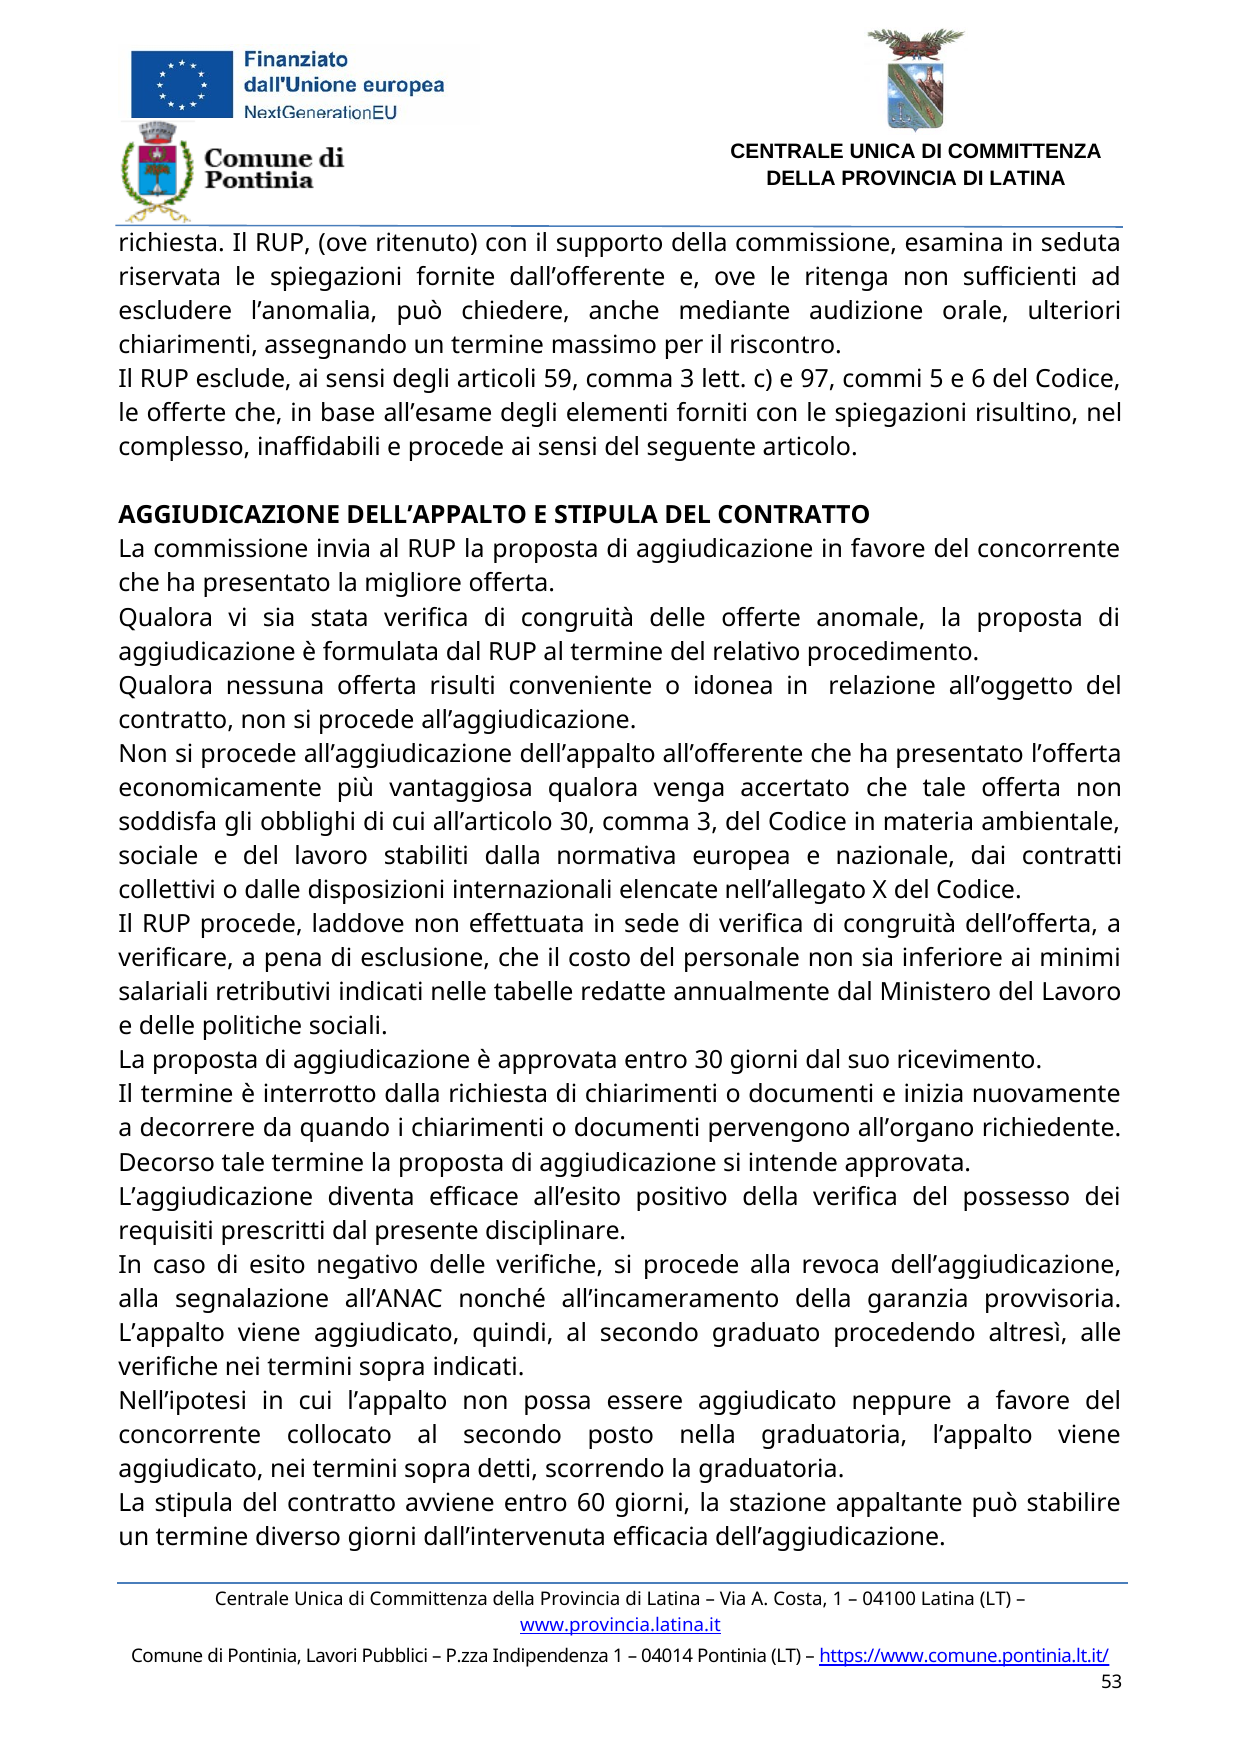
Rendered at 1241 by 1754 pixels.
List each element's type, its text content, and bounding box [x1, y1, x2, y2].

picture [117, 44, 481, 224]
text In caso di esito negativo delle verifiche, si procede alla revoca dell’aggiudicazione, alla segnalazione all’ANAC nonché all’incameramento della garanzia provvisoria. L’appalto viene aggiudicato, quindi, al secondo graduato procedendo altresì, alle verifiche nei termini sopra indicati. [118, 1246, 1122, 1383]
text La commissione invia al RUP la proposta di aggiudicazione in favore del concorrente che ha presentato la migliore offerta. [118, 531, 1122, 599]
text Il RUP esclude, ai sensi degli articoli 59, comma 3 lett. c) e 97, commi 5 e 6 del Codice, le offerte che, in base all’esame degli elementi forniti con le spiegazioni risultino, nel complesso, inaffidabili e procede ai sensi del seguente articolo. [118, 361, 1122, 463]
text L’aggiudicazione diventa efficace all’esito positivo della verifica del possesso dei requisiti prescritti dal presente disciplinare. [118, 1178, 1122, 1246]
text Qualora nessuna offerta risulti conveniente o idonea in relazione all’oggetto del contratto, non si procede all’aggiudicazione. [118, 667, 1122, 735]
text Non si procede all’aggiudicazione dell’appalto all’offerente che ha presentato l’offerta economicamente più vantaggiosa qualora venga accertato che tale offerta non soddisfa gli obblighi di cui all’articolo 30, comma 3, del Codice in materia ambientale, sociale e del lavoro stabiliti dalla normativa europea e nazionale, dai contratti collettivi o dalle disposizioni internazionali elencate nell’allegato X del Codice. [118, 735, 1122, 906]
picture [864, 27, 968, 135]
text Il RUP procede, laddove non effettuata in sede di verifica di congruità dell’offerta, a verificare, a pena di esclusione, che il costo del personale non sia inferiore ai minimi salariali retributivi indicati nelle tabelle redatte annualmente dal Ministero del Lavoro e delle politiche sociali. [118, 906, 1122, 1042]
text AGGIUDICAZIONE DELL’APPALTO E STIPULA DEL CONTRATTO [118, 497, 1122, 531]
text Qualora vi sia stata verifica di congruità delle offerte anomale, la proposta di aggiudicazione è formulata dal RUP al termine del relativo procedimento. [118, 599, 1122, 667]
text Il termine è interrotto dalla richiesta di chiarimenti o documenti e inizia nuovamente a decorrere da quando i chiarimenti o documenti pervengono all’organo richiedente. Decorso tale termine la proposta di aggiudicazione si intende approvata. [118, 1076, 1122, 1178]
text La proposta di aggiudicazione è approvata entro 30 giorni dal suo ricevimento. [118, 1042, 1122, 1076]
text La stipula del contratto avviene entro 60 giorni, la stazione appaltante può stabilire un termine diverso giorni dall’intervenuta efficacia dell’aggiudicazione. [118, 1485, 1122, 1553]
text Nell’ipotesi in cui l’appalto non possa essere aggiudicato neppure a favore del concorrente collocato al secondo posto nella graduatoria, l’appalto viene aggiudicato, nei termini sopra detti, scorrendo la graduatoria. [118, 1383, 1122, 1485]
